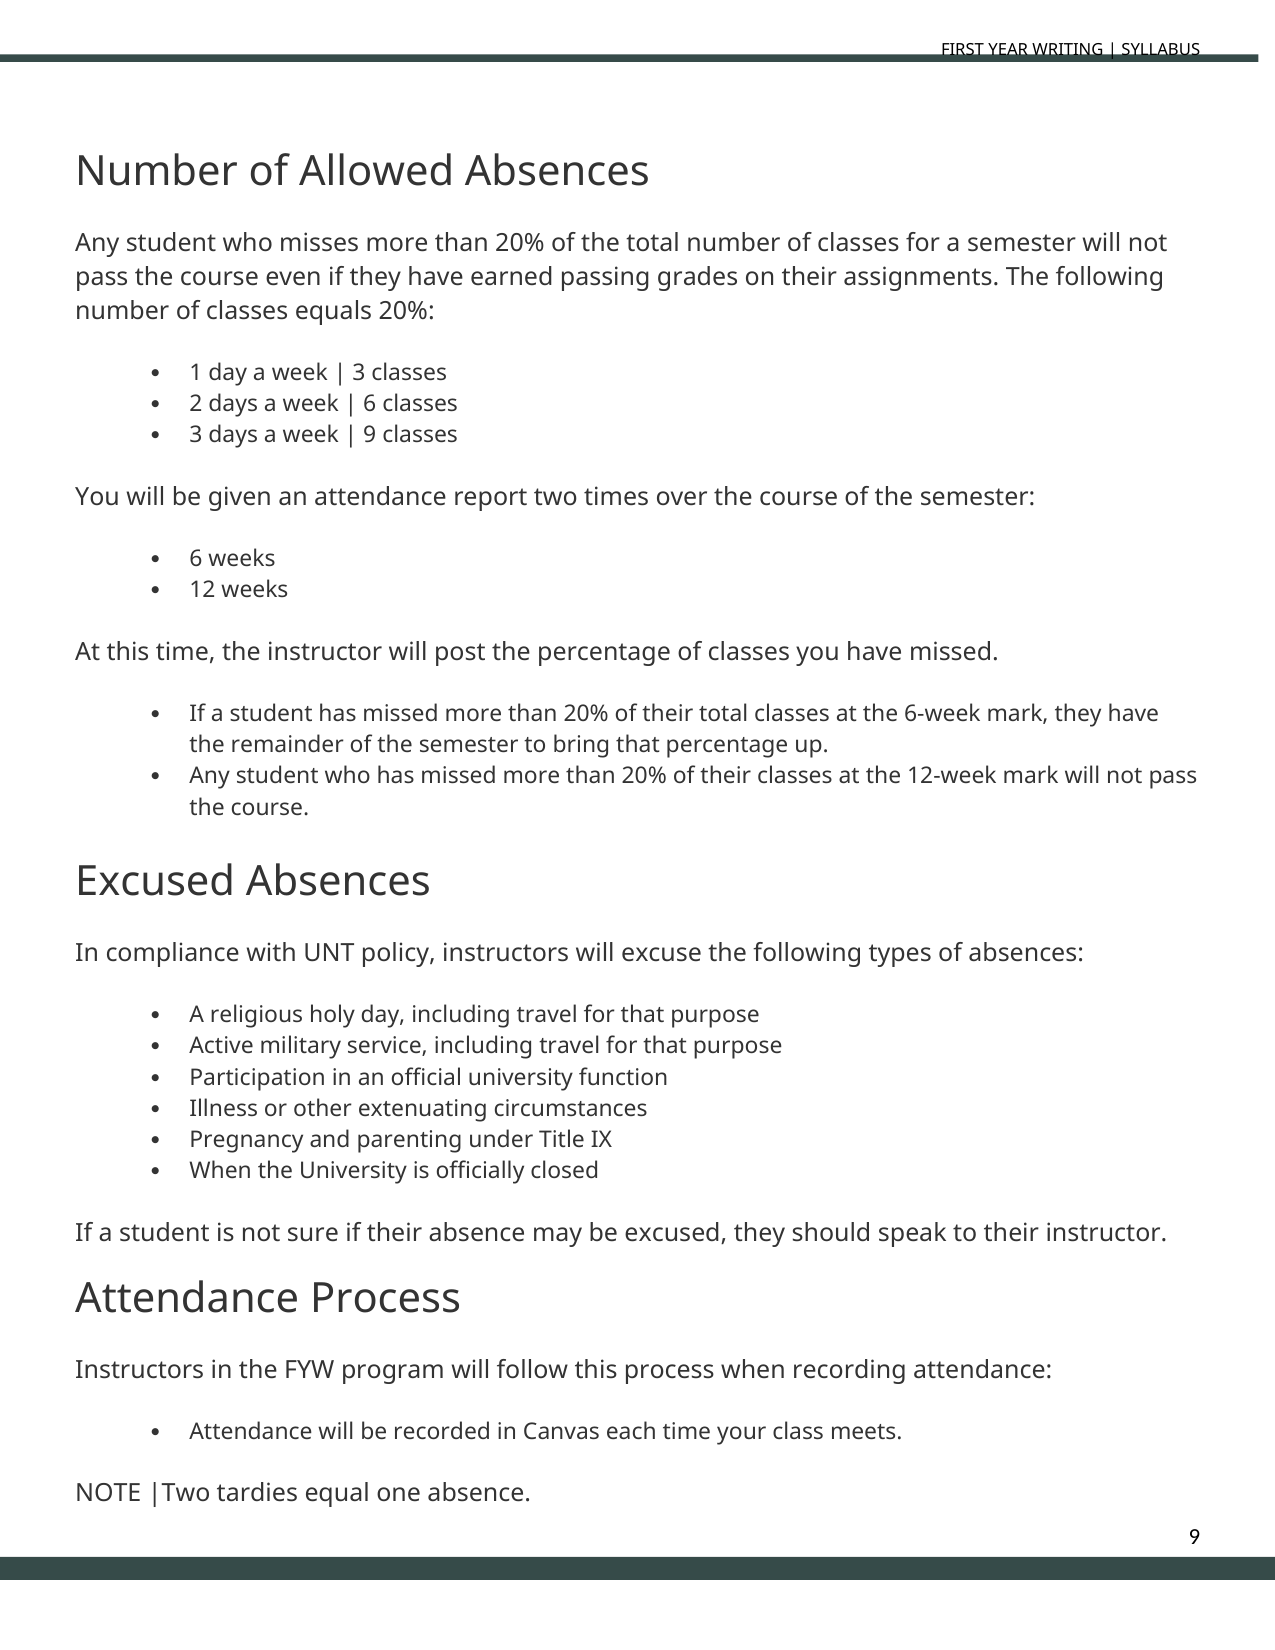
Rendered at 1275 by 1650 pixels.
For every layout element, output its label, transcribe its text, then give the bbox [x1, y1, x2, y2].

list 6 weeks [152, 542, 1200, 573]
list If a student has missed more than 20% of their total classes at the 6-week mark, they have the remainder of the semester to bring that percentage up. [152, 697, 1200, 759]
subtitle Attendance Process [75, 1267, 1200, 1324]
list Illness or other extenuating circumstances [152, 1092, 1200, 1123]
list A religious holy day, including travel for that purpose [152, 998, 1200, 1029]
list Attendance will be recorded in Canvas each time your class meets. [152, 1415, 1200, 1446]
list 1 day a week | 3 classes [152, 356, 1200, 387]
text At this time, the instructor will post the percentage of classes you have missed. [75, 633, 1200, 667]
list Active military service, including travel for that purpose [152, 1029, 1200, 1061]
list Any student who has missed more than 20% of their classes at the 12-week mark will not pass the course. [152, 759, 1200, 822]
text Instructors in the FYW program will follow this process when recording attendance: [75, 1351, 1200, 1386]
subtitle Excused Absences [75, 851, 1200, 908]
text You will be given an attendance report two times over the course of the semester: [75, 478, 1200, 513]
list Pregnancy and parenting under Title IX [152, 1123, 1200, 1154]
list When the University is officially closed [152, 1154, 1200, 1186]
text Any student who misses more than 20% of the total number of classes for a semester will not pass the course even if they have earned passing grades on their assignments. The following number of classes equals 20%: [75, 224, 1200, 326]
text If a student is not sure if their absence may be excused, they should speak to their instructor. [75, 1215, 1200, 1249]
list 3 days a week | 9 classes [152, 418, 1200, 449]
list 2 days a week | 6 classes [152, 387, 1200, 418]
text In compliance with UNT policy, instructors will excuse the following types of absences: [75, 935, 1200, 969]
subtitle Number of Allowed Absences [75, 140, 1200, 197]
list 12 weeks [152, 573, 1200, 604]
text NOTE |Two tardies equal one absence. [75, 1475, 1200, 1509]
list Participation in an official university function [152, 1061, 1200, 1092]
